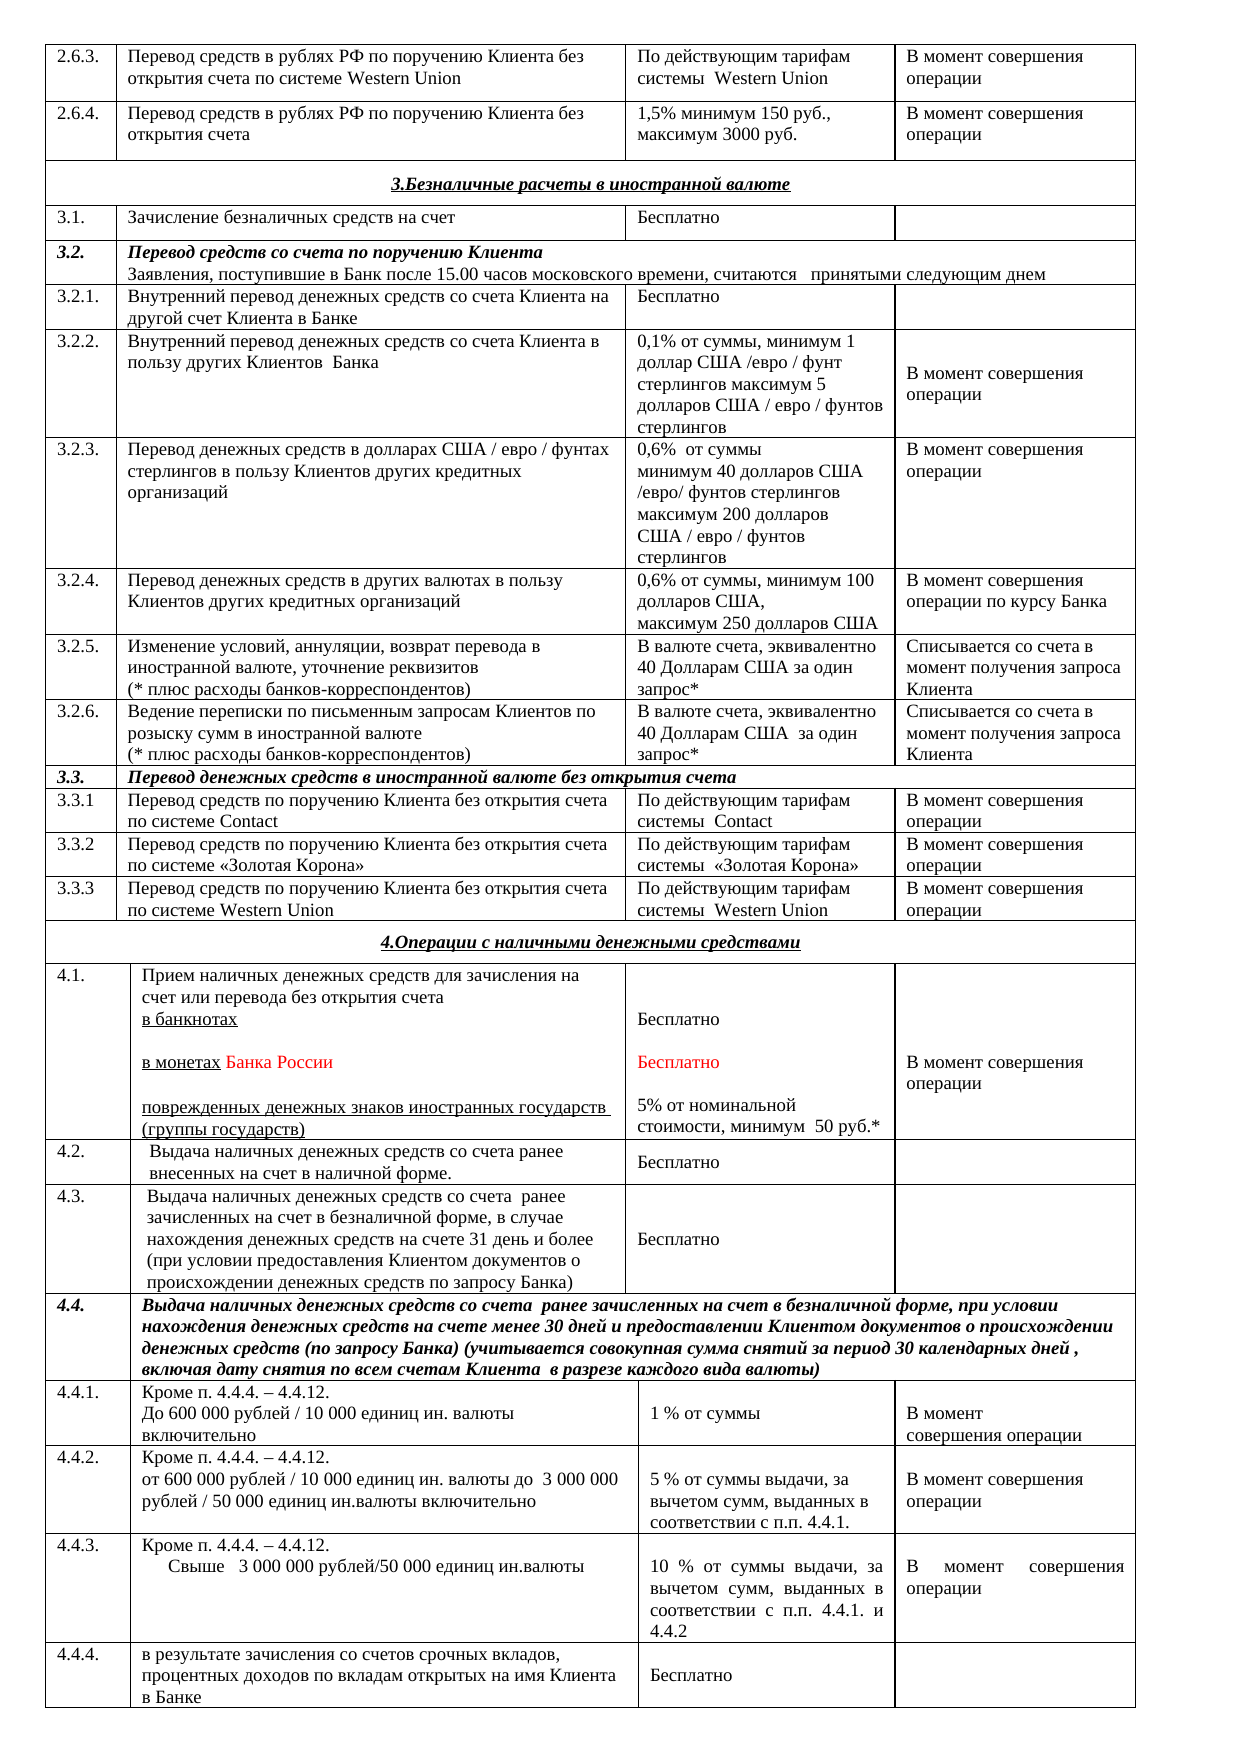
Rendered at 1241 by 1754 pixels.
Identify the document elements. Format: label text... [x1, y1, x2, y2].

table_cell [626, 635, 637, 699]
table_cell [896, 1140, 1135, 1183]
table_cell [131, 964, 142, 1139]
table_cell 3.2.5. [46, 635, 116, 699]
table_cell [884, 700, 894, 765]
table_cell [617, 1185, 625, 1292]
table_cell 4.2. [46, 1140, 130, 1183]
table_cell 4.4.2. [46, 1446, 130, 1533]
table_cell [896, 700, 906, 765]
table_cell [896, 285, 1135, 328]
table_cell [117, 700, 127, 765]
table_cell 4.4.4. [46, 1643, 130, 1707]
table_cell 3.Безналичные расчеты в иностранной валюте [46, 161, 1135, 205]
table_cell 1,5% минимум 150 руб., максимум 3000 руб. [626, 102, 894, 160]
table_cell 4.4.3. [46, 1534, 130, 1642]
table_cell 2.6.3. [46, 45, 116, 101]
table_cell В момент совершения операции [896, 1534, 1135, 1642]
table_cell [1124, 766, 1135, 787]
table_cell 3.3.2 [46, 833, 116, 876]
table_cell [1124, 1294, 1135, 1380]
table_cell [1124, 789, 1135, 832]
table_cell По действующим тарифам системы Western Union [626, 45, 894, 101]
table_cell В момент совершения операции по курсу Банка [896, 569, 1135, 633]
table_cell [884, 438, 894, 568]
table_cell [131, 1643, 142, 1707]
table_cell 4.4.1. [46, 1381, 130, 1445]
table_cell 3.2.2. [46, 330, 116, 437]
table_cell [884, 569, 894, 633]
table_cell Бесплатно Бесплатно 5% от номинальной стоимости, минимум 50 руб.* [626, 964, 894, 1139]
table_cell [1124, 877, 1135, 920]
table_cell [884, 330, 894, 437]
table_cell Зачисление безналичных средств на счет [117, 206, 625, 240]
table_cell 4.4. [46, 1294, 130, 1380]
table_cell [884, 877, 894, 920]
table_cell Бесплатно [626, 1140, 894, 1183]
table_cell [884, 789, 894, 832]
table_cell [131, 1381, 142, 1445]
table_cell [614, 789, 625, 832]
table_cell Бесплатно [626, 285, 894, 328]
table_cell Перевод денежных средств в долларах США / евро / фунтах стерлингов в пользу Клиентов других кредитных организаций [117, 438, 625, 568]
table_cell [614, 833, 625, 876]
table_cell В момент совершения операции [896, 438, 1135, 568]
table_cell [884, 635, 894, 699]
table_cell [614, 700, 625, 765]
table_cell Внутренний перевод денежных средств со счета Клиента в пользу других Клиентов Банка [117, 330, 625, 437]
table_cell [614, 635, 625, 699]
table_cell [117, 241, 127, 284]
table_cell [896, 206, 1135, 240]
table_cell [896, 45, 1135, 101]
table_cell 3.2.6. [46, 700, 116, 765]
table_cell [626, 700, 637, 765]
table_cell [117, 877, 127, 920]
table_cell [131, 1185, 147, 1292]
table_cell В момент совершения операции [896, 330, 1135, 437]
table_cell 2.6.4. [46, 102, 116, 160]
table_cell 4.1. [46, 964, 130, 1139]
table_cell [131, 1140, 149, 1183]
table_cell 3.2.1. [46, 285, 116, 328]
table_cell Кроме п. 4.4.4. – 4.4.12. Свыше 3 000 000 рублей/50 000 единиц ин.валюты [131, 1534, 638, 1642]
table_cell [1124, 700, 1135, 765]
table_cell Кроме п. 4.4.4. – 4.4.12. от 600 000 рублей / 10 000 единиц ин. валюты до 3 000 000 рублей / 50 000 единиц ин.валюты включительно [131, 1446, 638, 1533]
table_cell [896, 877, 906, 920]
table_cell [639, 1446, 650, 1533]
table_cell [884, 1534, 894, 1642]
table_cell В момент совершения операции [896, 1446, 1135, 1533]
table_cell 4.Операции с наличными денежными средствами [46, 921, 1135, 963]
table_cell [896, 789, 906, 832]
table_cell 4.3. [46, 1185, 130, 1292]
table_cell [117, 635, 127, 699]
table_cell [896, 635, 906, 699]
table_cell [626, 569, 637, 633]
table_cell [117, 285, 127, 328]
table_cell Перевод средств в рублях РФ по поручению Клиента без открытия счета [117, 102, 625, 160]
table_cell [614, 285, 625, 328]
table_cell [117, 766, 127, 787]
table_cell [896, 1185, 1135, 1292]
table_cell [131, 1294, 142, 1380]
table_cell Перевод денежных средств в других валютах в пользу Клиентов других кредитных организаций [117, 569, 625, 633]
table_cell Перевод средств в рублях РФ по поручению Клиента без открытия счета по системе Western Union [117, 45, 625, 101]
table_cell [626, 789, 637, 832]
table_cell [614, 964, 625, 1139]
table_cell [896, 102, 1135, 160]
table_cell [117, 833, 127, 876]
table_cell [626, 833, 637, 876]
table_cell Бесплатно [626, 206, 894, 240]
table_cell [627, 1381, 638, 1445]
table_cell В момент совершения операции [896, 964, 1135, 1139]
table_cell 3.3.1 [46, 789, 116, 832]
table_cell 3.2. [46, 241, 116, 284]
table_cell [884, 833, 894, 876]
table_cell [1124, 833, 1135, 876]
table_cell 3.2.3. [46, 438, 116, 568]
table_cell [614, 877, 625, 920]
table_cell Бесплатно [639, 1643, 894, 1707]
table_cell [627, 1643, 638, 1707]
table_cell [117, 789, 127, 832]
table_cell Бесплатно [626, 1185, 894, 1292]
table_cell 3.3.3 [46, 877, 116, 920]
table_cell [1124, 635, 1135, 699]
table_cell [896, 1643, 1135, 1707]
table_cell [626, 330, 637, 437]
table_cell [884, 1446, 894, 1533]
table_cell 3.2.4. [46, 569, 116, 633]
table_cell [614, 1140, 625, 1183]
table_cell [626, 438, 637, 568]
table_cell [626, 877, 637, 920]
table_cell 3.1. [46, 206, 116, 240]
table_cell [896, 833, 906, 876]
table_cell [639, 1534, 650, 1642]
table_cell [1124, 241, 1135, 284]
